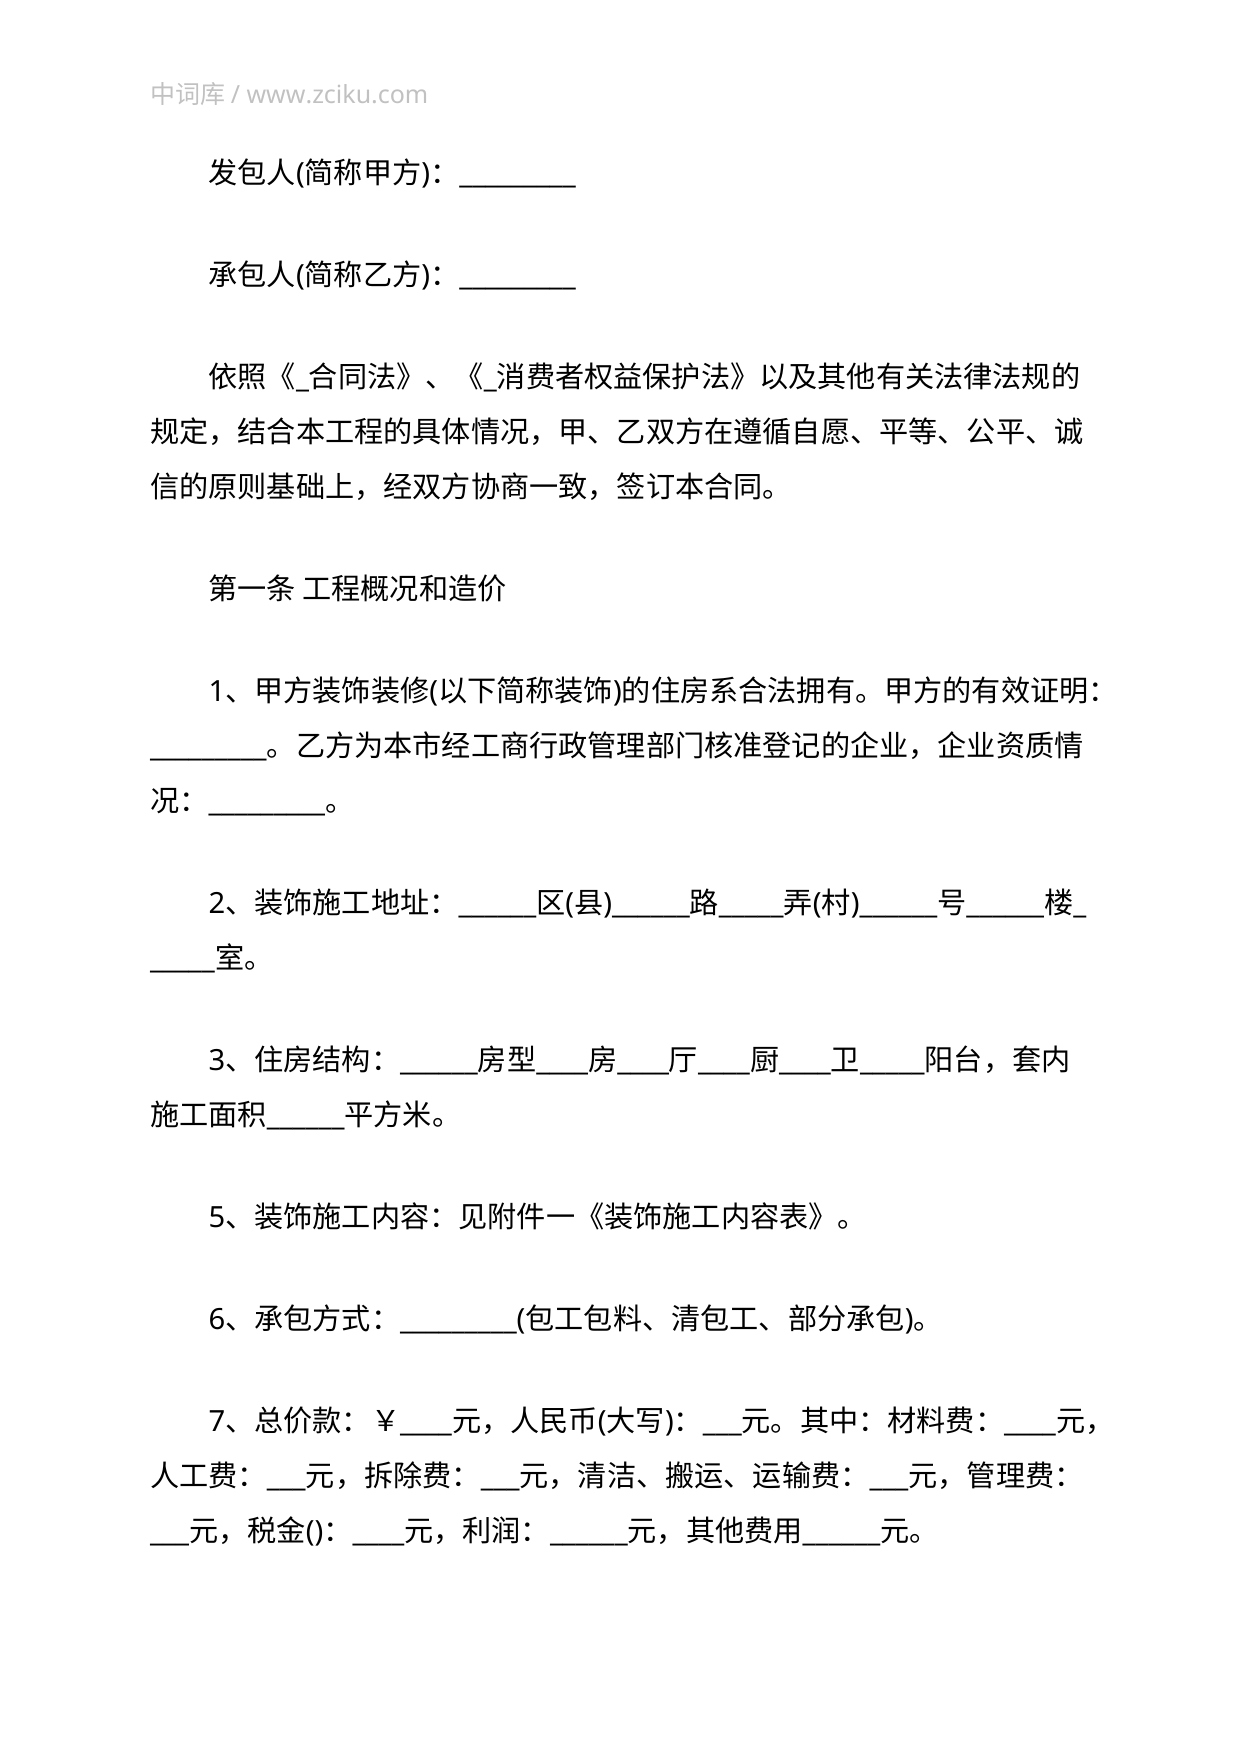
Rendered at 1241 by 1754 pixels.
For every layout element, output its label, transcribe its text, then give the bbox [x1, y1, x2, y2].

text 依照《_合同法》、《_消费者权益保护法》以及其他有关法律法规的规定，结合本工程的具体情况，甲、乙双方在遵循自愿、平等、公平、诚信的原则基础上，经双方协商一致，签订本合同。 [150, 354, 1090, 506]
text 发包人(简称甲方)：_________ [150, 150, 1090, 192]
text 5、装饰施工内容：见附件一《装饰施工内容表》。 [150, 1193, 1090, 1236]
text 7、总价款：￥____元，人民币(大写)：___元。其中：材料费：____元，人工费：___元，拆除费：___元，清洁、搬运、运输费：___元，管理费：___元，税金()：____元，利润：______元，其他费用______元。 [150, 1397, 1090, 1550]
text 1、甲方装饰装修(以下简称装饰)的住房系合法拥有。甲方的有效证明：_________。乙方为本市经工商行政管理部门核准登记的企业，企业资质情况：_________。 [150, 667, 1090, 820]
text 承包人(简称乙方)：_________ [150, 252, 1090, 294]
text 2、装饰施工地址：______区(县)______路_____弄(村)______号______楼______室。 [150, 879, 1090, 977]
text 6、承包方式：_________(包工包料、清包工、部分承包)。 [150, 1295, 1090, 1338]
text 第一条 工程概况和造价 [150, 566, 1090, 608]
text 3、住房结构：______房型____房____厅____厨____卫_____阳台，套内施工面积______平方米。 [150, 1036, 1090, 1134]
